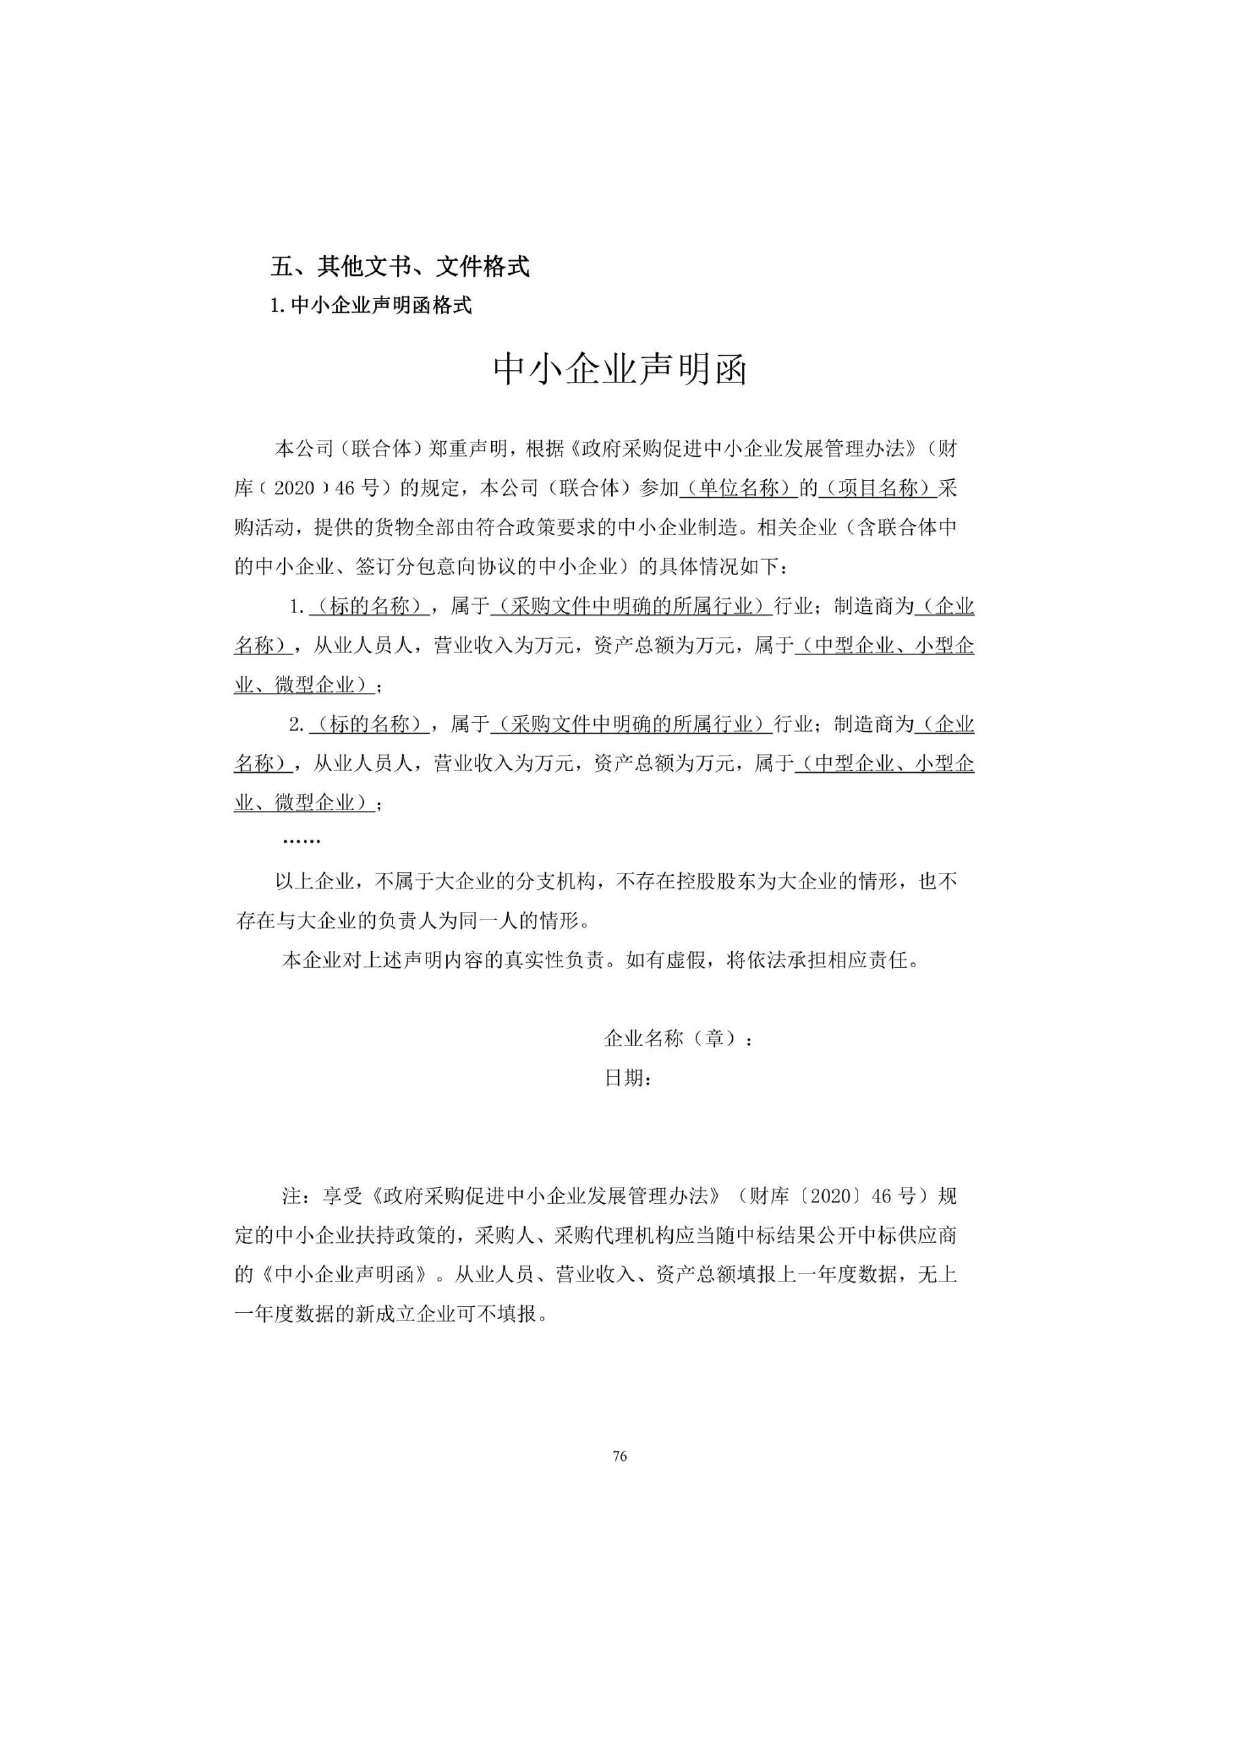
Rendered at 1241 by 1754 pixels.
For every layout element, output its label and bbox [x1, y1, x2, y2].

picture [118, 129, 1121, 1548]
